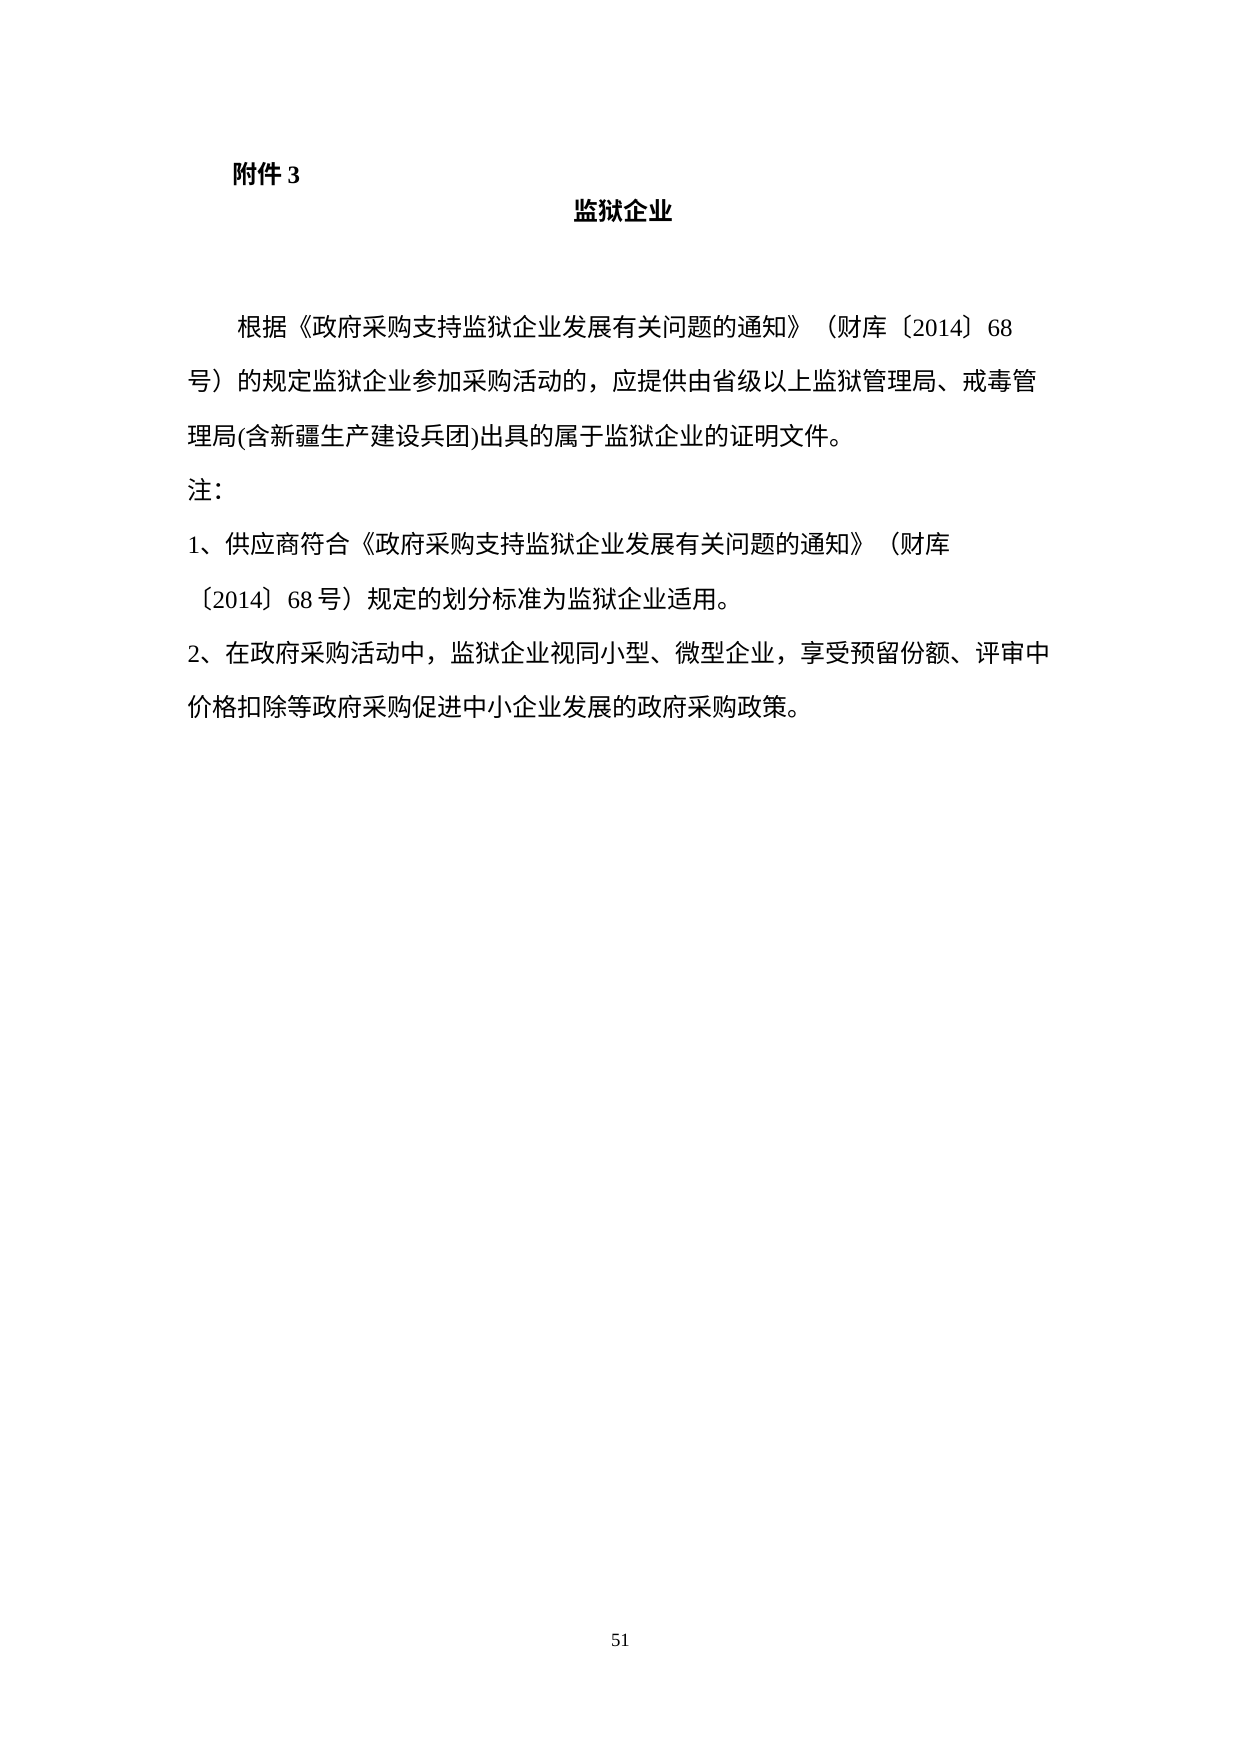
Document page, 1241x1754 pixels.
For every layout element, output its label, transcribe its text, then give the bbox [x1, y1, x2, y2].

text 附件3 [187, 150, 1053, 192]
text 根据《政府采购支持监狱企业发展有关问题的通知》（财库〔2014〕68号）的规定监狱企业参加采购活动的，应提供由省级以上监狱管理局、戒毒管理局(含新疆生产建设兵团)出具的属于监狱企业的证明文件。 [187, 307, 1053, 452]
text 注： [187, 470, 1053, 507]
text 2、在政府采购活动中，监狱企业视同小型、微型企业，享受预留份额、评审中价格扣除等政府采购促进中小企业发展的政府采购政策。 [187, 633, 1053, 724]
text 监狱企业 [187, 192, 1053, 228]
text 1、供应商符合《政府采购支持监狱企业发展有关问题的通知》（财库〔2014〕68号）规定的划分标准为监狱企业适用。 [187, 525, 1053, 615]
